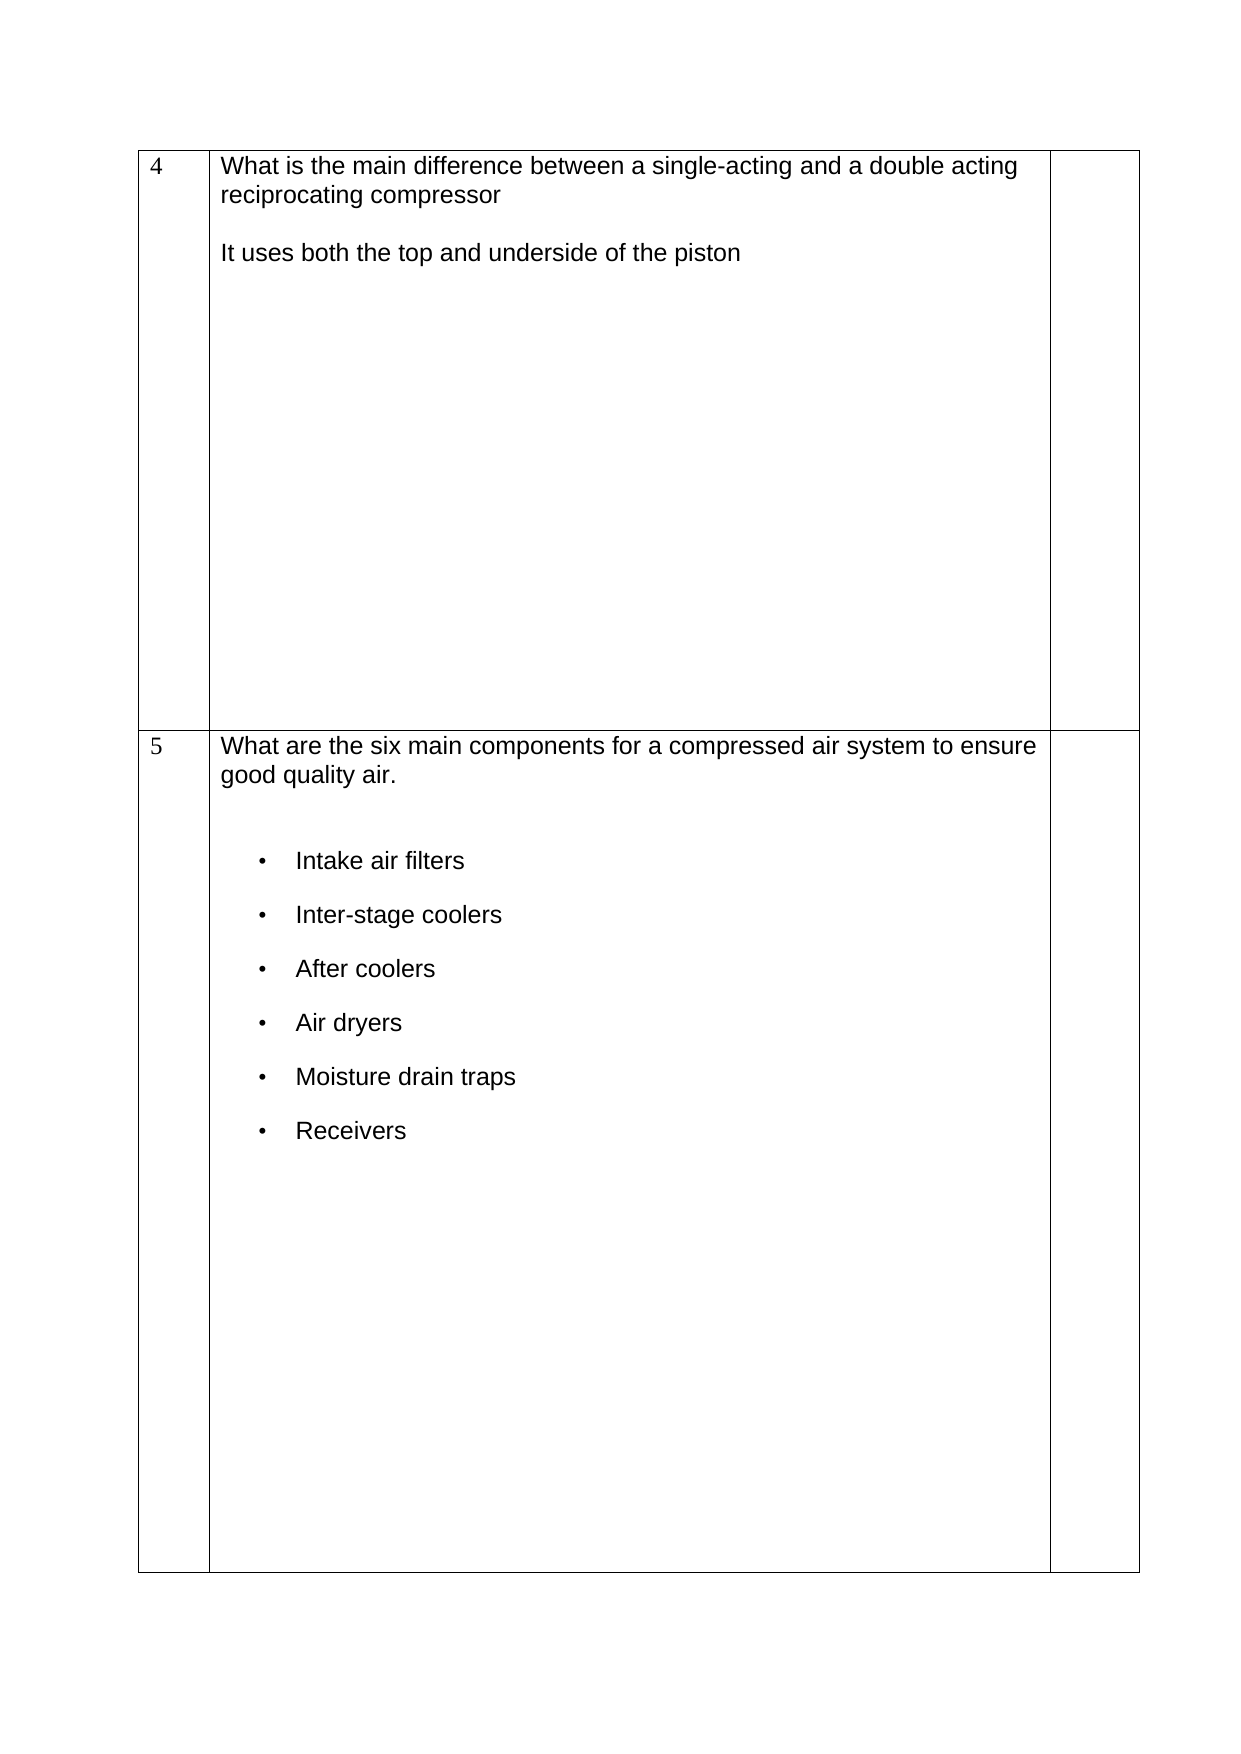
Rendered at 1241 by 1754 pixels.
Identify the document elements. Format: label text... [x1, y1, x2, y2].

table_cell 4 [139, 151, 209, 730]
table_cell [1051, 731, 1139, 1572]
table_cell [1051, 151, 1139, 730]
table_cell What are the six main components for a compressed air system to ensure good quality air. Intake air filters Inter-stage coolers After coolers Air dryers Moisture drain traps Receivers [210, 731, 1050, 1572]
table_cell 5 [139, 731, 209, 1572]
